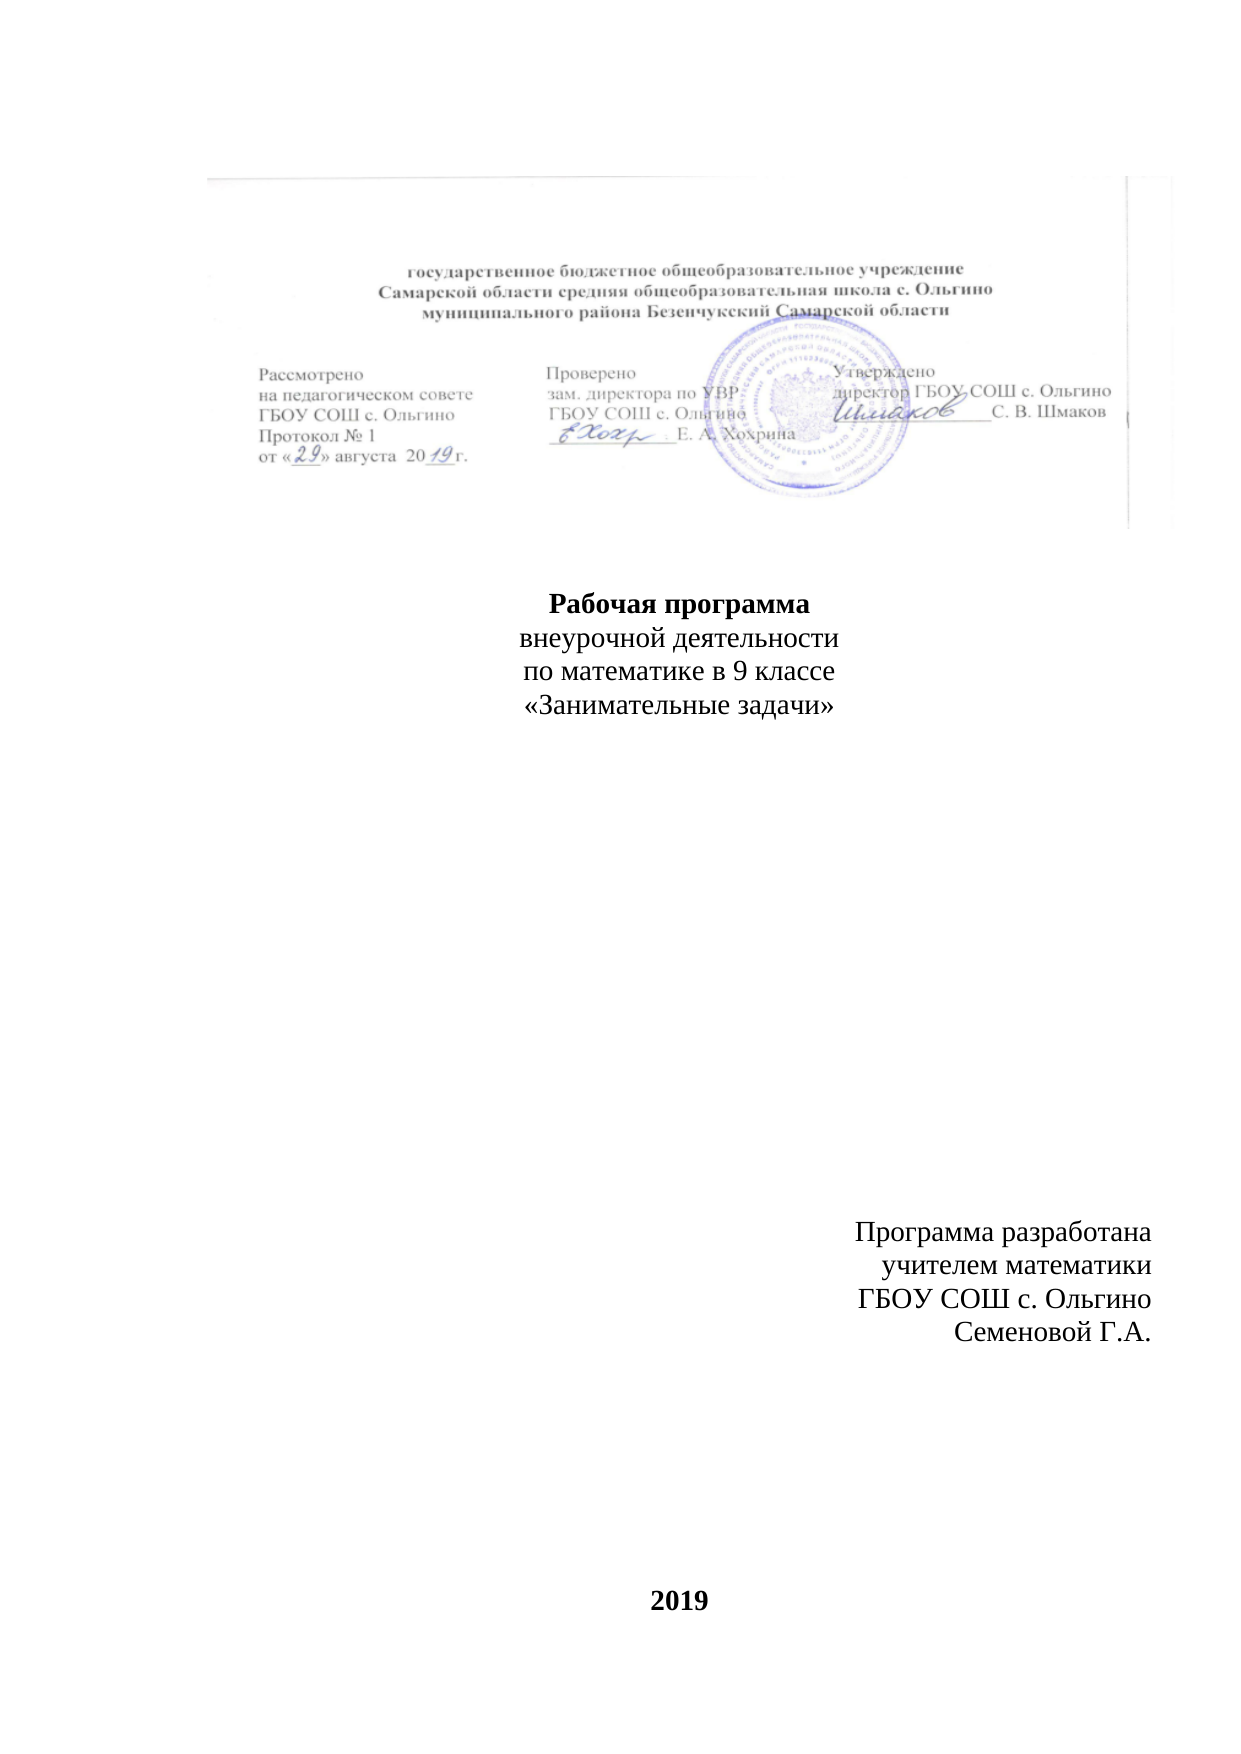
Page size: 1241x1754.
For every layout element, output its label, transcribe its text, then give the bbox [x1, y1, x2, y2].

text 2019 [177, 1583, 1152, 1616]
text «Занимательные задачи» [177, 687, 1152, 720]
text ГБОУ СОШ с. Ольгино [177, 1281, 1152, 1314]
text по математике в 9 классе [177, 653, 1152, 687]
text Программа разработана [177, 1214, 1152, 1247]
text Семеновой Г.А. [177, 1314, 1152, 1348]
text Рабочая программа [177, 586, 1152, 620]
text учителем математики [177, 1247, 1152, 1281]
picture [206, 175, 1182, 529]
text внеурочной деятельности [177, 620, 1152, 653]
